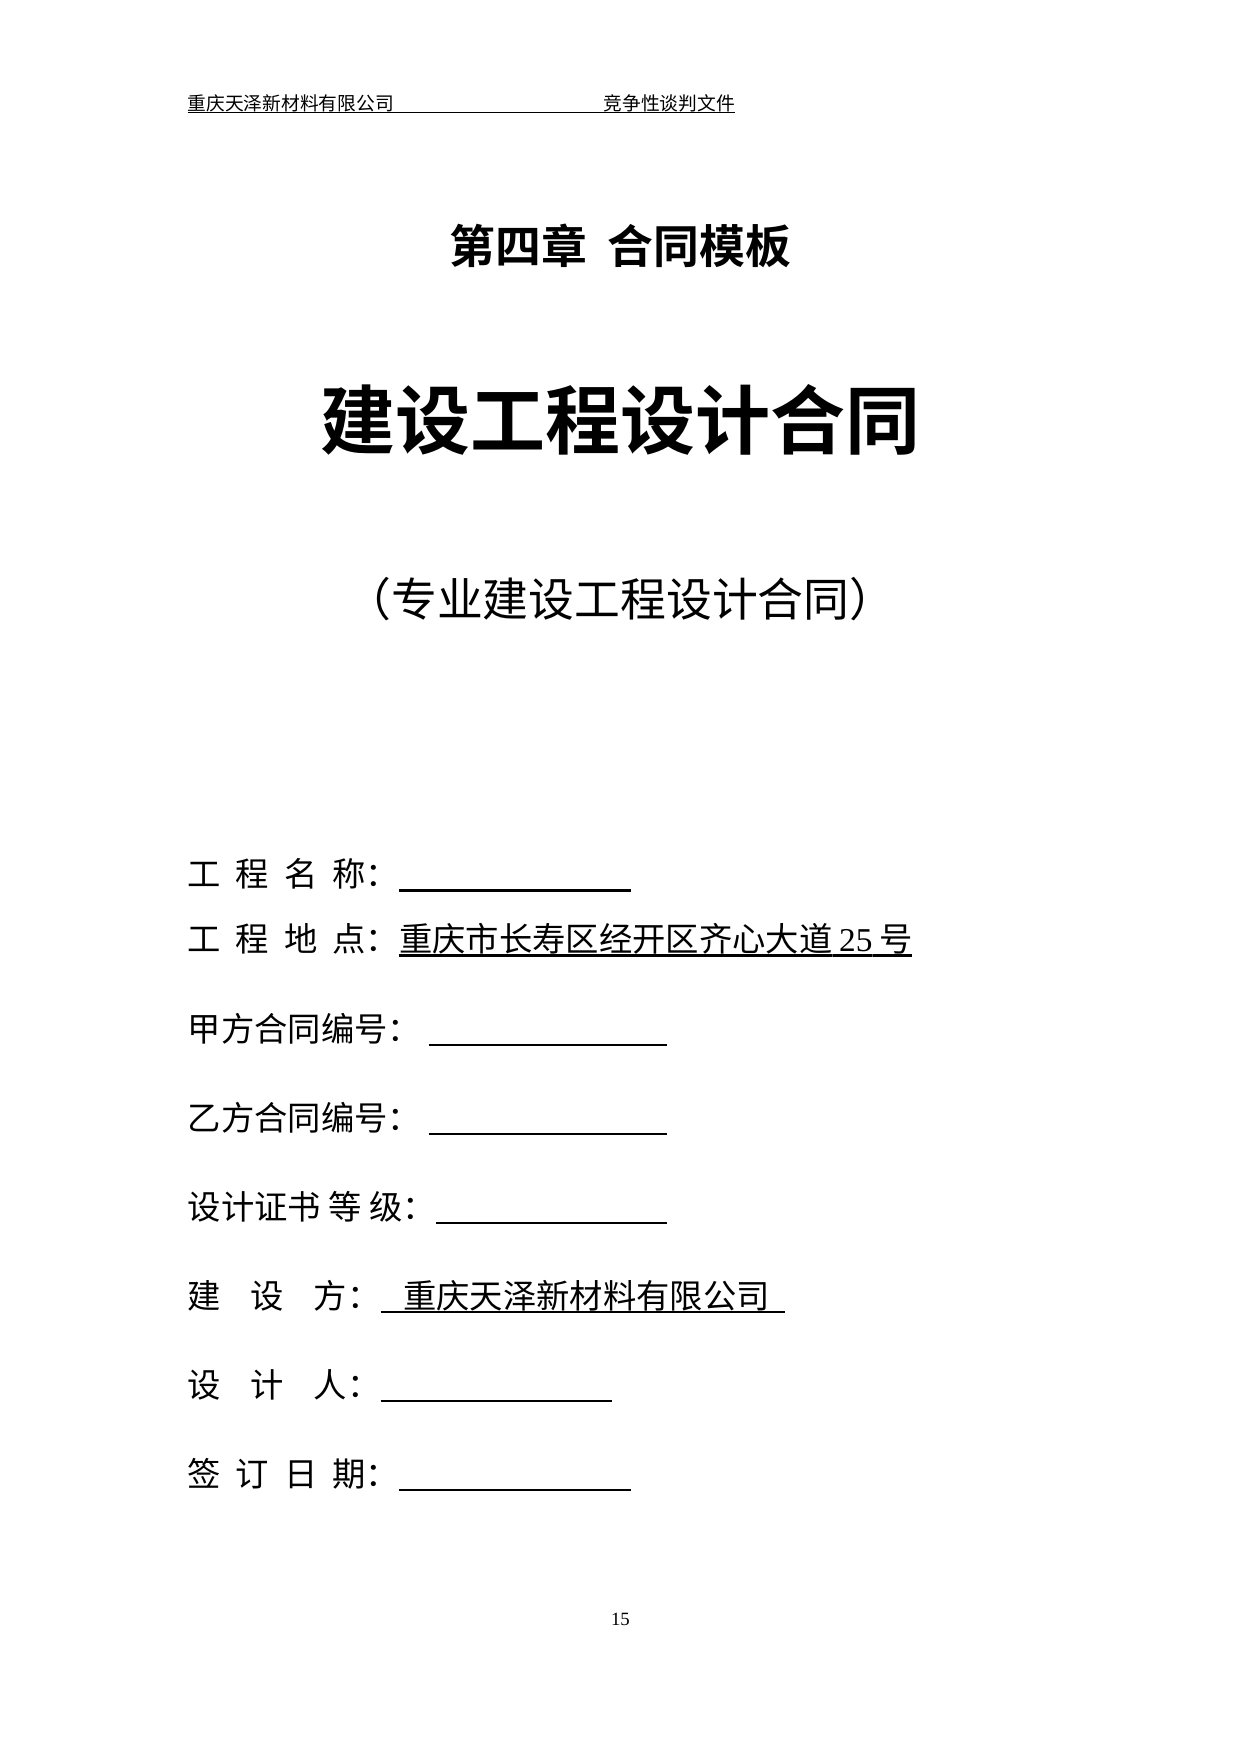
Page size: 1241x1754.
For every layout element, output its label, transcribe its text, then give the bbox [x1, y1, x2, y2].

subtitle 第四章 合同模板 [187, 194, 1053, 292]
text 设计证书 等 级： [187, 1172, 1053, 1237]
text 工 程 名 称： [187, 840, 1053, 905]
text 建设工程设计合同 [187, 351, 1053, 481]
text 签 订 日 期： [187, 1439, 1053, 1504]
text 甲方合同编号： [187, 994, 1053, 1059]
text （专业建设工程设计合同） [187, 547, 1053, 645]
text 建 设 方： 重庆天泽新材料有限公司 [187, 1261, 1053, 1326]
text 乙方合同编号： [187, 1083, 1053, 1148]
text 工 程 地 点：重庆市长寿区经开区齐心大道25号 [187, 905, 1053, 970]
text 设 计 人： [187, 1350, 1053, 1415]
